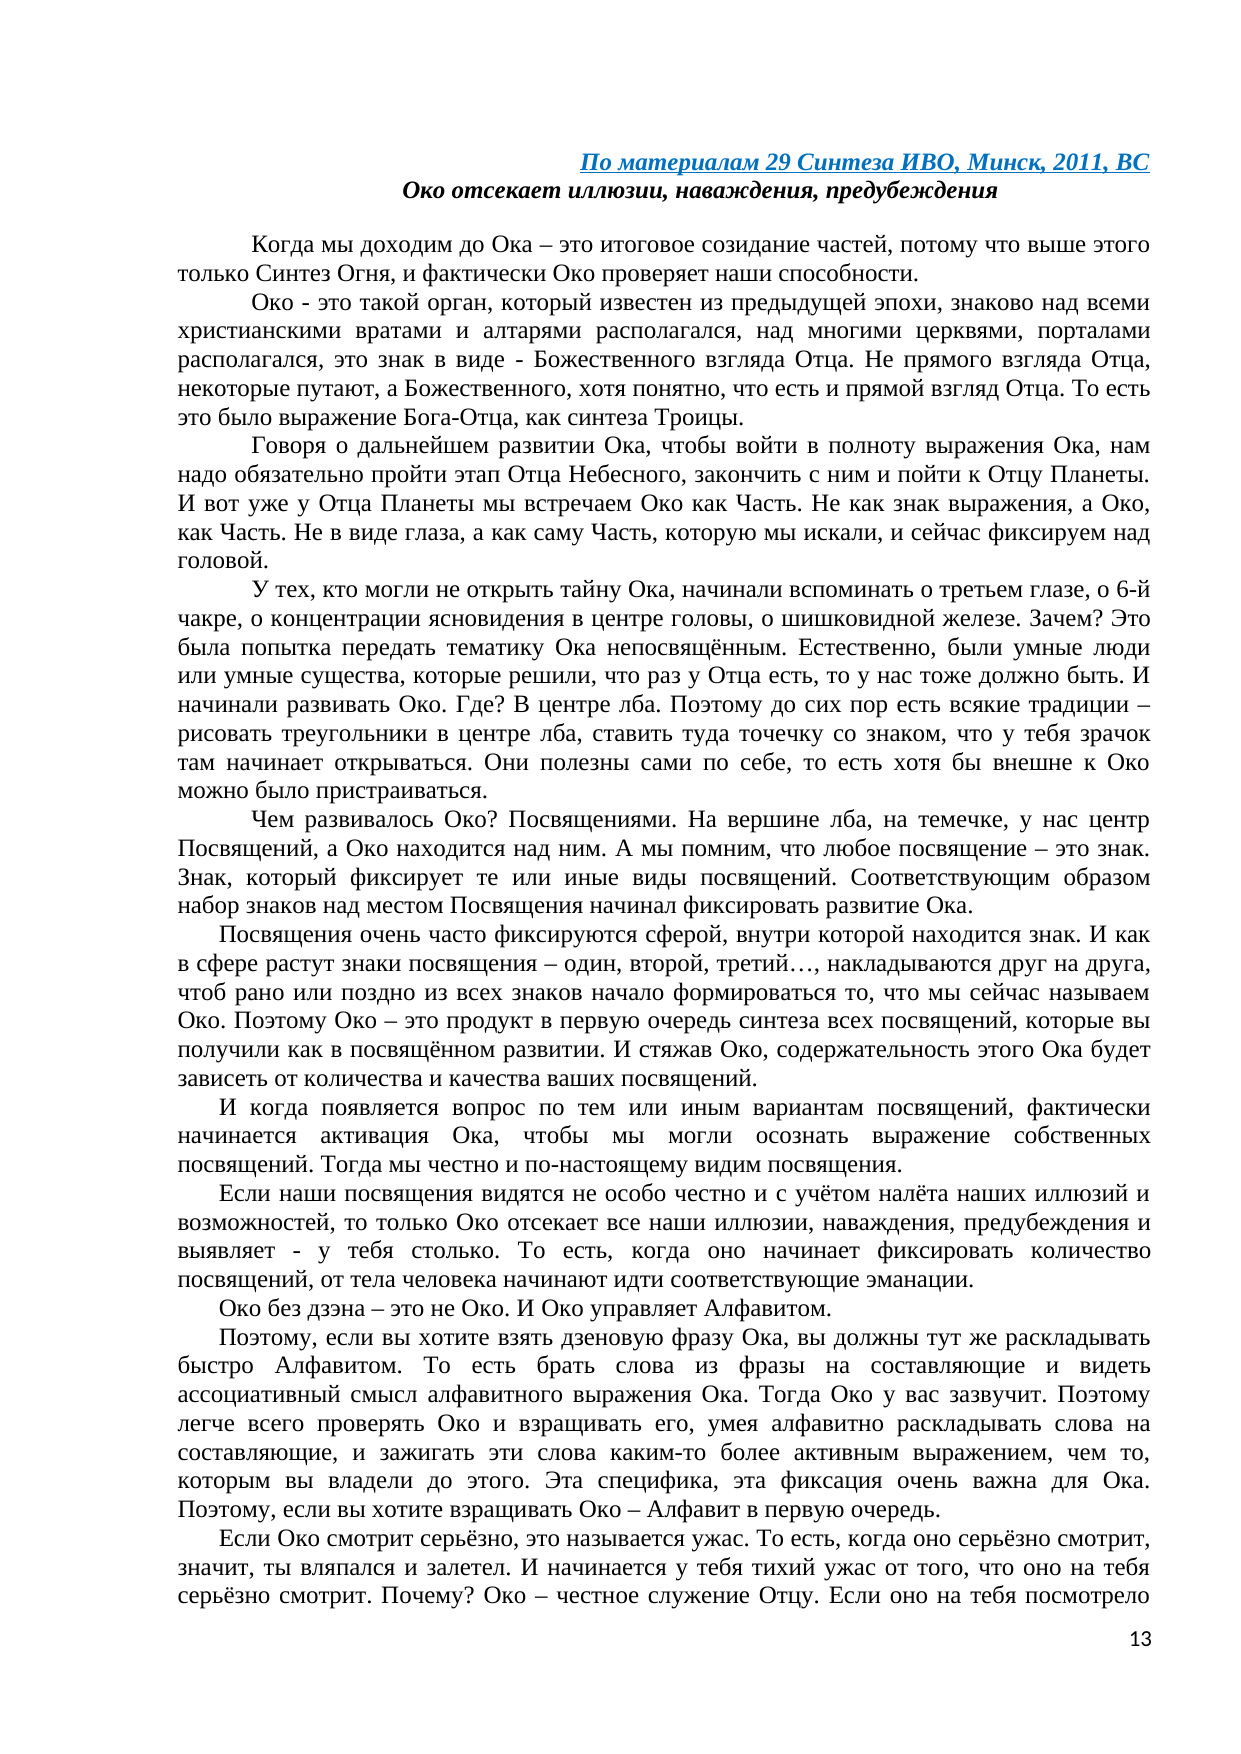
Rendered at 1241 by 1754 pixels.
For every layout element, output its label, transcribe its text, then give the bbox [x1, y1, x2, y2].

text Посвящения очень часто фиксируются сферой, внутри которой находится знак. И как в сфере растут знаки посвящения – один, второй, третий…, накладываются друг на друга, чтоб рано или поздно из всех знаков начало формироваться то, что мы сейчас называем Око. Поэтому Око – это продукт в первую очередь синтеза всех посвящений, которые вы получили как в посвящённом развитии. И стяжав Око, содержательность этого Ока будет зависеть от количества и качества ваших посвящений. [177, 919, 1152, 1092]
text По материалам 29 Синтеза ИВО, Минск, 2011, ВС [177, 147, 1152, 176]
text Если наши посвящения видятся не особо честно и с учётом налёта наших иллюзий и возможностей, то только Око отсекает все наши иллюзии, наваждения, предубеждения и выявляет - у тебя столько. То есть, когда оно начинает фиксировать количество посвящений, от тела человека начинают идти соответствующие эманации. [177, 1178, 1152, 1293]
text Когда мы доходим до Ока – это итоговое созидание частей, потому что выше этого только Синтез Огня, и фактически Око проверяет наши способности. [177, 229, 1152, 287]
text Говоря о дальнейшем развитии Ока, чтобы войти в полноту выражения Ока, нам надо обязательно пройти этап Отца Небесного, закончить с ним и пойти к Отцу Планеты. И вот уже у Отца Планеты мы встречаем Око как Часть. Не как знак выражения, а Око, как Часть. Не в виде глаза, а как саму Часть, которую мы искали, и сейчас фиксируем над головой. [177, 431, 1152, 574]
text Око без дзэна – это не Око. И Око управляет Алфавитом. [177, 1293, 1152, 1322]
text И когда появляется вопрос по тем или иным вариантам посвящений, фактически начинается активация Ока, чтобы мы могли осознать выражение собственных посвящений. Тогда мы честно и по-настоящему видим посвящения. [177, 1092, 1152, 1178]
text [177, 1523, 1152, 1609]
text У тех, кто могли не открыть тайну Ока, начинали вспоминать о третьем глазе, о 6-й чакре, о концентрации ясновидения в центре головы, о шишковидной железе. Зачем? Это была попытка передать тематику Ока непосвящённым. Естественно, были умные люди или умные существа, которые решили, что раз у Отца есть, то у нас тоже должно быть. И начинали развивать Око. Где? В центре лба. Поэтому до сих пор есть всякие традиции – рисовать треугольники в центре лба, ставить туда точечку со знаком, что у тебя зрачок там начинает открываться. Они полезны сами по себе, то есть хотя бы внешне к Око можно было пристраиваться. [177, 574, 1152, 804]
text Поэтому, если вы хотите взять дзеновую фразу Ока, вы должны тут же раскладывать быстро Алфавитом. То есть брать слова из фразы на составляющие и видеть ассоциативный смысл алфавитного выражения Ока. Тогда Око у вас зазвучит. Поэтому легче всего проверять Око и взращивать его, умея алфавитно раскладывать слова на составляющие, и зажигать эти слова каким-то более активным выражением, чем то, которым вы владели до этого. Эта специфика, эта фиксация очень важна для Ока. Поэтому, если вы хотите взращивать Око – Алфавит в первую очередь. [177, 1322, 1152, 1523]
text Око отсекает иллюзии, наваждения, предубеждения [177, 176, 1152, 204]
text Чем развивалось Око? Посвящениями. На вершине лба, на темечке, у нас центр Посвящений, а Око находится над ним. А мы помним, что любое посвящение – это знак. Знак, который фиксирует те или иные виды посвящений. Соответствующим образом набор знаков над местом Посвящения начинал фиксировать развитие Ока. [177, 804, 1152, 919]
text Око - это такой орган, который известен из предыдущей эпохи, знаково над всеми христианскими вратами и алтарями располагался, над многими церквями, порталами располагался, это знак в виде - Божественного взгляда Отца. Не прямого взгляда Отца, некоторые путают, а Божественного, хотя понятно, что есть и прямой взгляд Отца. То есть это было выражение Бога-Отца, как синтеза Троицы. [177, 287, 1152, 431]
